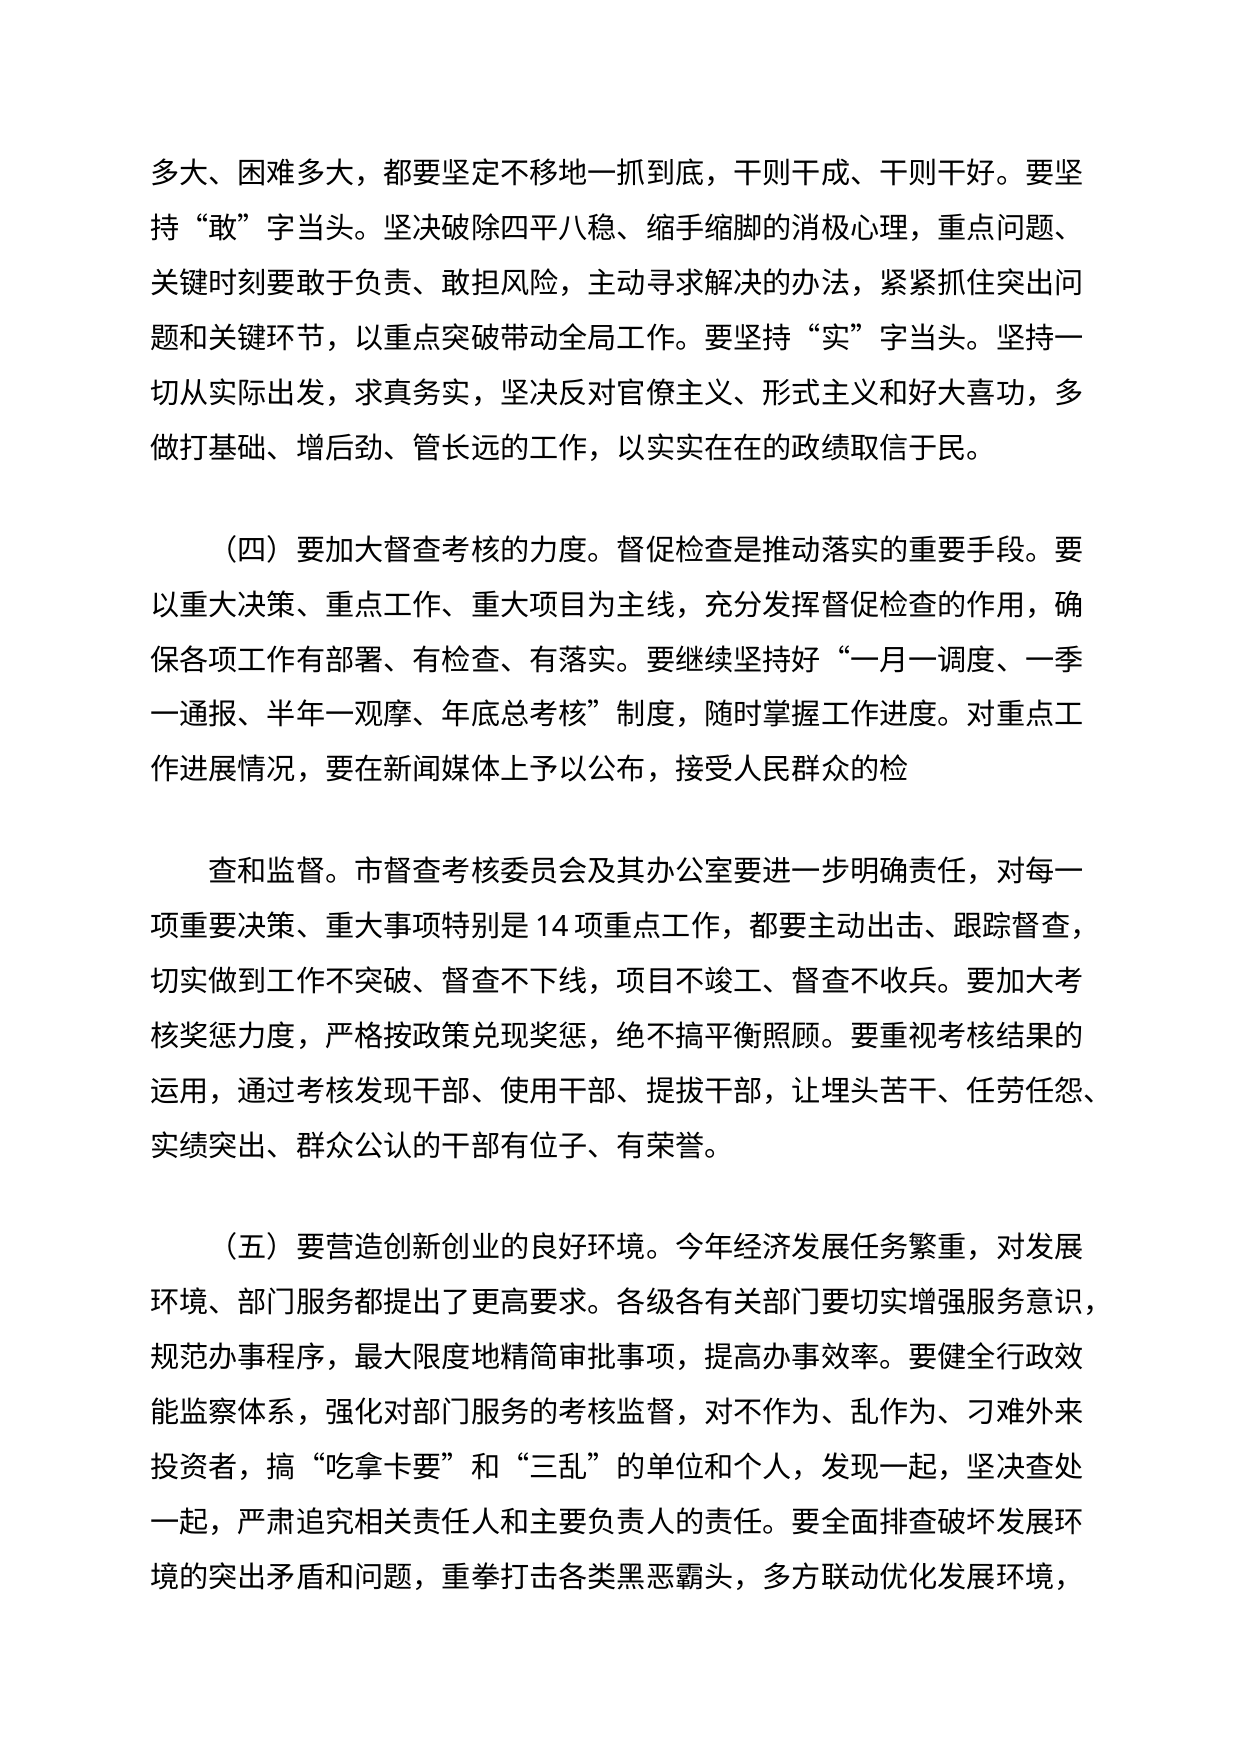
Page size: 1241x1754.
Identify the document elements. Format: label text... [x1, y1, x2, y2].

text （四）要加大督查考核的力度。督促检查是推动落实的重要手段。要以重大决策、重点工作、重大项目为主线，充分发挥督促检查的作用，确保各项工作有部署、有检查、有落实。要继续坚持好“一月一调度、一季一通报、半年一观摩、年底总考核”制度，随时掌握工作进度。对重点工作进展情况，要在新闻媒体上予以公布，接受人民群众的检 [150, 526, 1090, 788]
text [150, 150, 1090, 467]
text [150, 1224, 1090, 1596]
text 查和监督。市督查考核委员会及其办公室要进一步明确责任，对每一项重要决策、重大事项特别是14项重点工作，都要主动出击、跟踪督查，切实做到工作不突破、督查不下线，项目不竣工、督查不收兵。要加大考核奖惩力度，严格按政策兑现奖惩，绝不搞平衡照顾。要重视考核结果的运用，通过考核发现干部、使用干部、提拔干部，让埋头苦干、任劳任怨、实绩突出、群众公认的干部有位子、有荣誉。 [150, 848, 1090, 1164]
